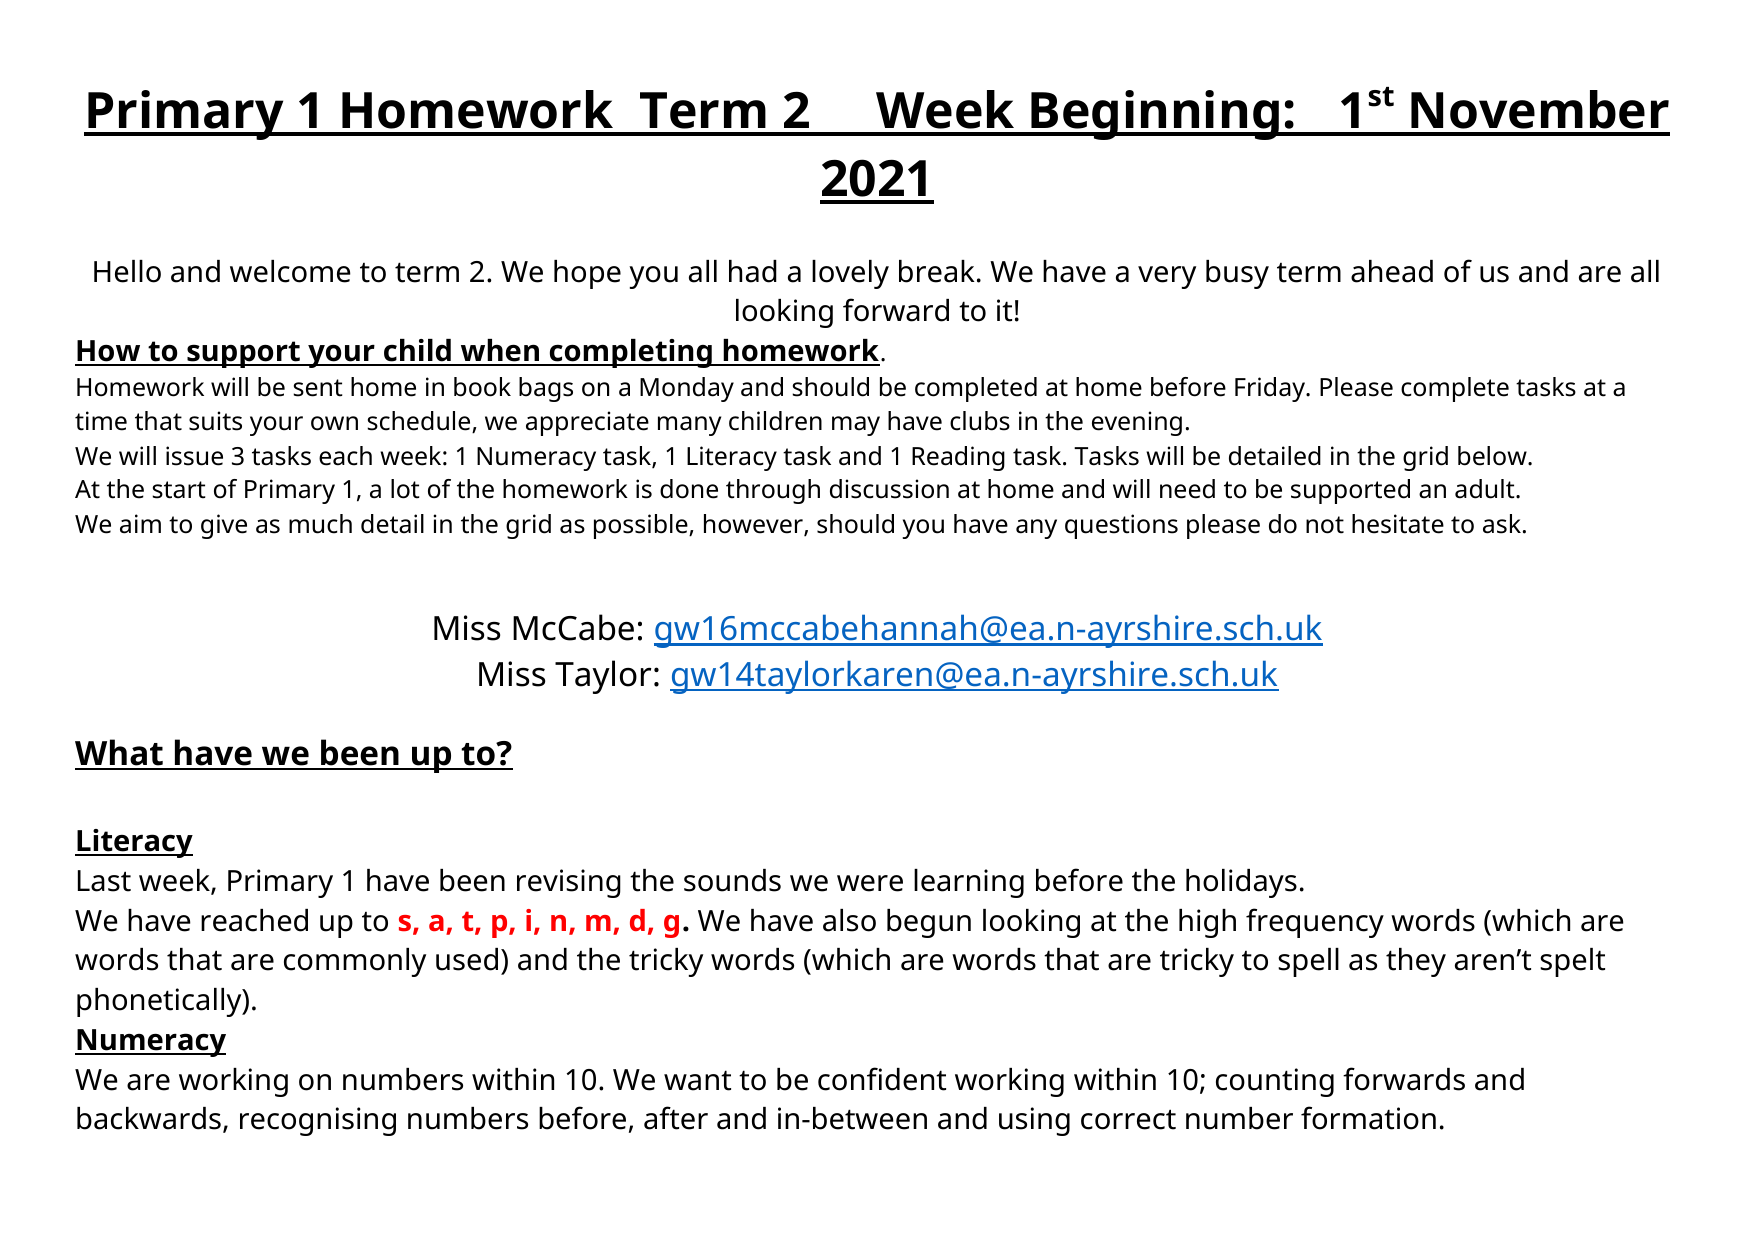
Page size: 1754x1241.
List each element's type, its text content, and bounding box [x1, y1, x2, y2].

text Last week, Primary 1 have been revising the sounds we were learning before the holidays. We have reached up to s, a, t, p, i, n, m, d, g. We have also begun looking at the high frequency words (which are words that are commonly used) and the tricky words (which are words that are tricky to spell as they aren’t spelt phonetically). Numeracy We are working on numbers within 10. We want to be confident working within 10; counting forwards and backwards, recognising numbers before, after and in-between and using correct number formation. [75, 860, 1679, 1138]
text What have we been up to? [75, 730, 1679, 775]
text Literacy [75, 821, 1679, 860]
text Hello and welcome to term 2. We hope you all had a lovely break. We have a very busy term ahead of us and are all looking forward to it! [75, 251, 1679, 330]
text Primary 1 Homework Term 2 Week Beginning:__1st November 2021 [75, 75, 1679, 211]
text Miss McCabe: gw16mccabehannah@ea.n-ayrshire.sch.uk Miss Taylor: gw14taylorkaren@ea.n-ayrshire.sch.uk [75, 571, 1679, 696]
text How to support your child when completing homework. Homework will be sent home in book bags on a Monday and should be completed at home before Friday. Please complete tasks at a time that suits your own schedule, we appreciate many children may have clubs in the evening. We will issue 3 tasks each week: 1 Numeracy task, 1 Literacy task and 1 Reading task. Tasks will be detailed in the grid below. At the start of Primary 1, a lot of the homework is done through discussion at home and will need to be supported an adult. We aim to give as much detail in the grid as possible, however, should you have any questions please do not hesitate to ask. [75, 330, 1679, 571]
